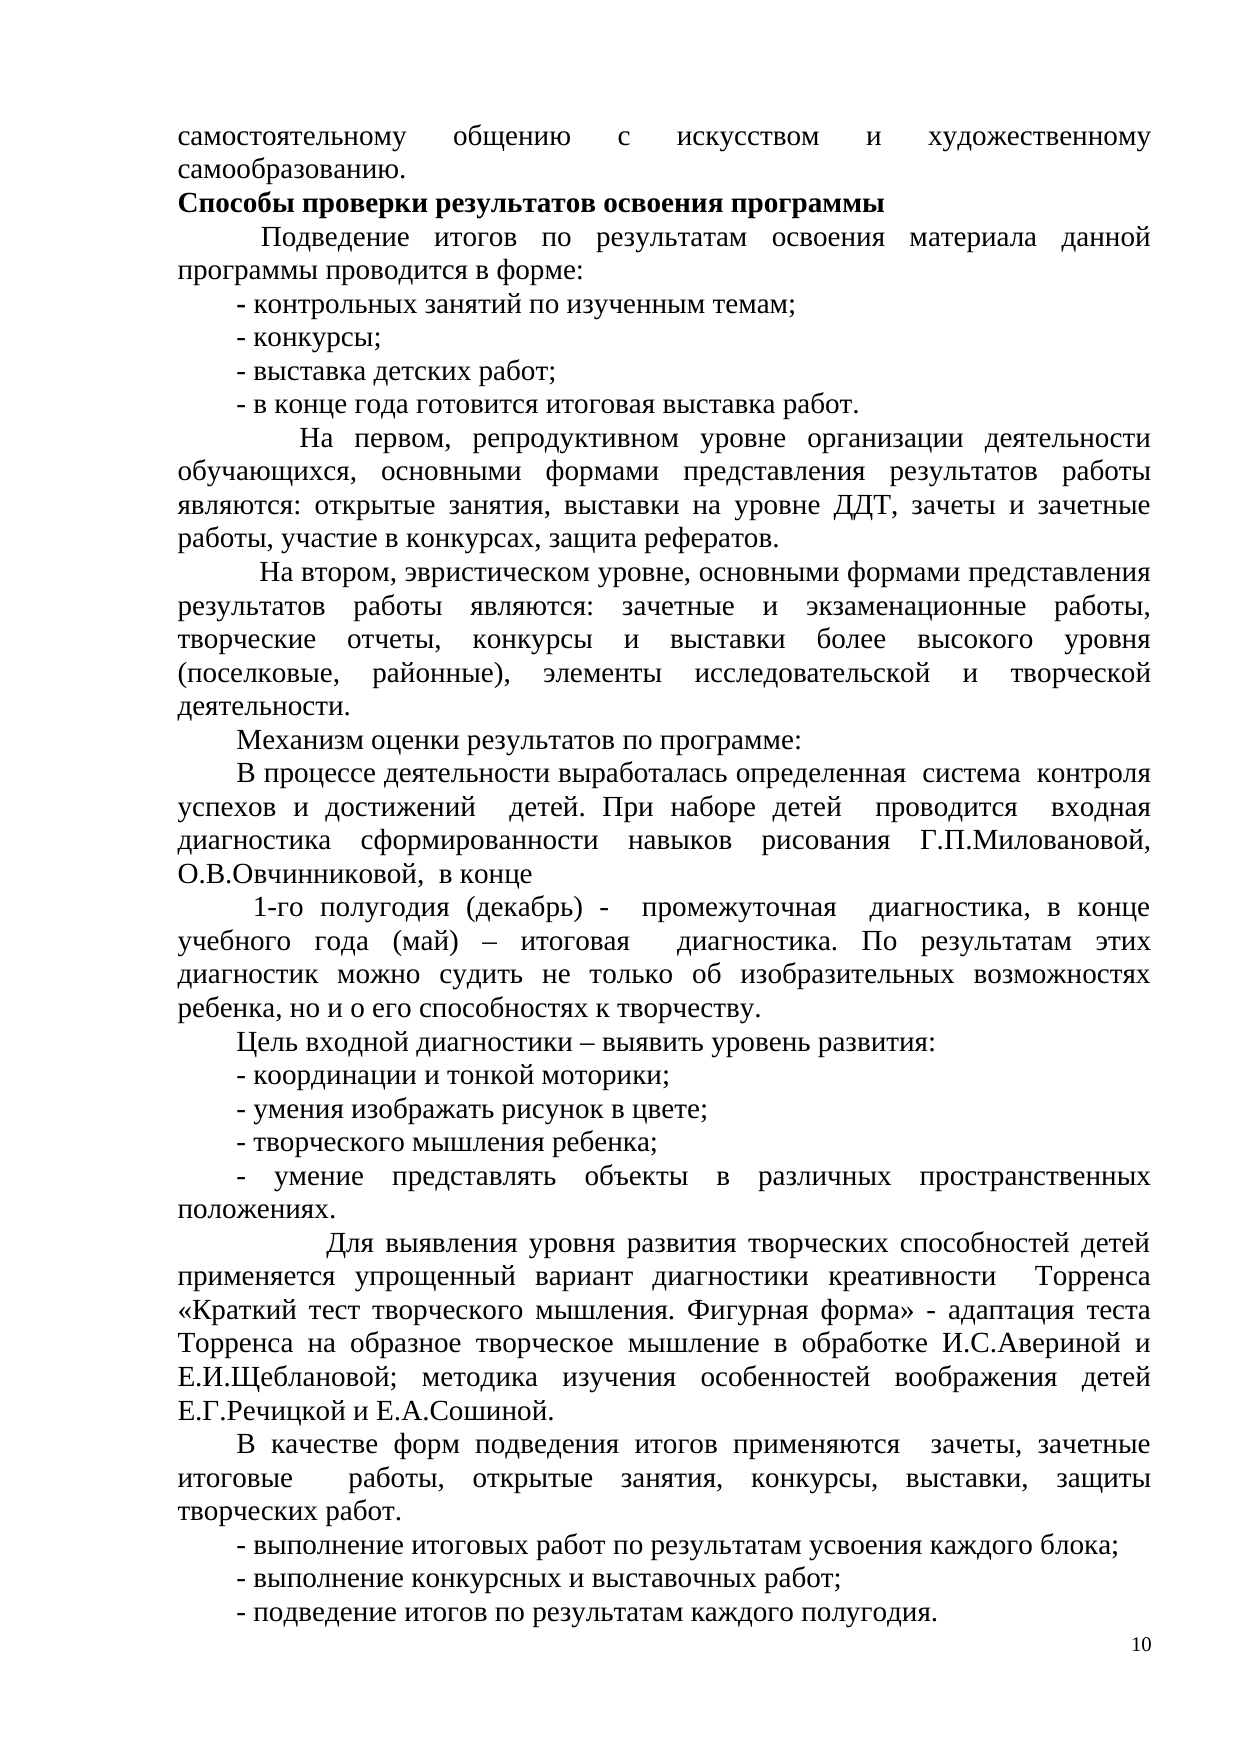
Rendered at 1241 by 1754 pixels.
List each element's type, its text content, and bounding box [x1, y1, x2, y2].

text Механизм оценки результатов по программе: [177, 856, 1152, 889]
text - творческого мышления ребенка; [177, 1258, 1152, 1292]
text Подведение итогов по результатам освоения материала данной программы проводится в форме: [177, 353, 1152, 420]
text Цель входной диагностики – выявить уровень развития: [177, 1158, 1152, 1191]
text - выставка детских работ; [177, 487, 1152, 521]
text - умение представлять объекты в различных пространственных положениях. [177, 1292, 1152, 1359]
text - умения изображать рисунок в цвете; [177, 1225, 1152, 1258]
text - формирование и развитие компетентности в области использования информационно-коммуникационных технологий; стремление к самостоятельному общению с искусством и художественному самообразованию. [177, 185, 1152, 319]
text Для выявления уровня развития творческих способностей детей применяется упрощенный вариант диагностики креативности Торренса «Краткий тест творческого мышления. Фигурная форма» - адаптация теста Торренса на образное творческое мышление в обработке И.С.Авериной и Е.И.Щеблановой; методика изучения особенностей воображения детей Е.Г.Речицкой и Е.А.Сошиной. [177, 1359, 1152, 1560]
text В процессе деятельности выработалась определенная система контроля успехов и достижений детей. При наборе детей проводится входная диагностика сформированности навыков рисования Г.П.Миловановой, О.В.Овчинниковой, в конце [177, 889, 1152, 1024]
text На втором, эвристическом уровне, основными формами представления результатов работы являются: зачетные и экзаменационные работы, творческие отчеты, конкурсы и выставки более высокого уровня (поселковые, районные), элементы исследовательской и творческой деятельности. [177, 688, 1152, 856]
text - в конце года готовится итоговая выставка работ. [177, 521, 1152, 554]
text - конкурсы; [177, 453, 1152, 487]
text - контрольных занятий по изученным темам; [177, 420, 1152, 453]
text На первом, репродуктивном уровне организации деятельности обучающихся, основными формами представления результатов работы являются: открытые занятия, выставки на уровне ДДТ, зачеты и зачетные работы, участие в конкурсах, защита рефератов. [177, 554, 1152, 688]
text - координации и тонкой моторики; [177, 1191, 1152, 1225]
text 1-го полугодия (декабрь) - промежуточная диагностика, в конце учебного года (май) – итоговая диагностика. По результатам этих диагностик можно судить не только об изобразительных возможностях ребенка, но и о его способностях к творчеству. [177, 1024, 1152, 1158]
text Способы проверки результатов освоения программы [177, 319, 1152, 353]
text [177, 118, 1152, 185]
